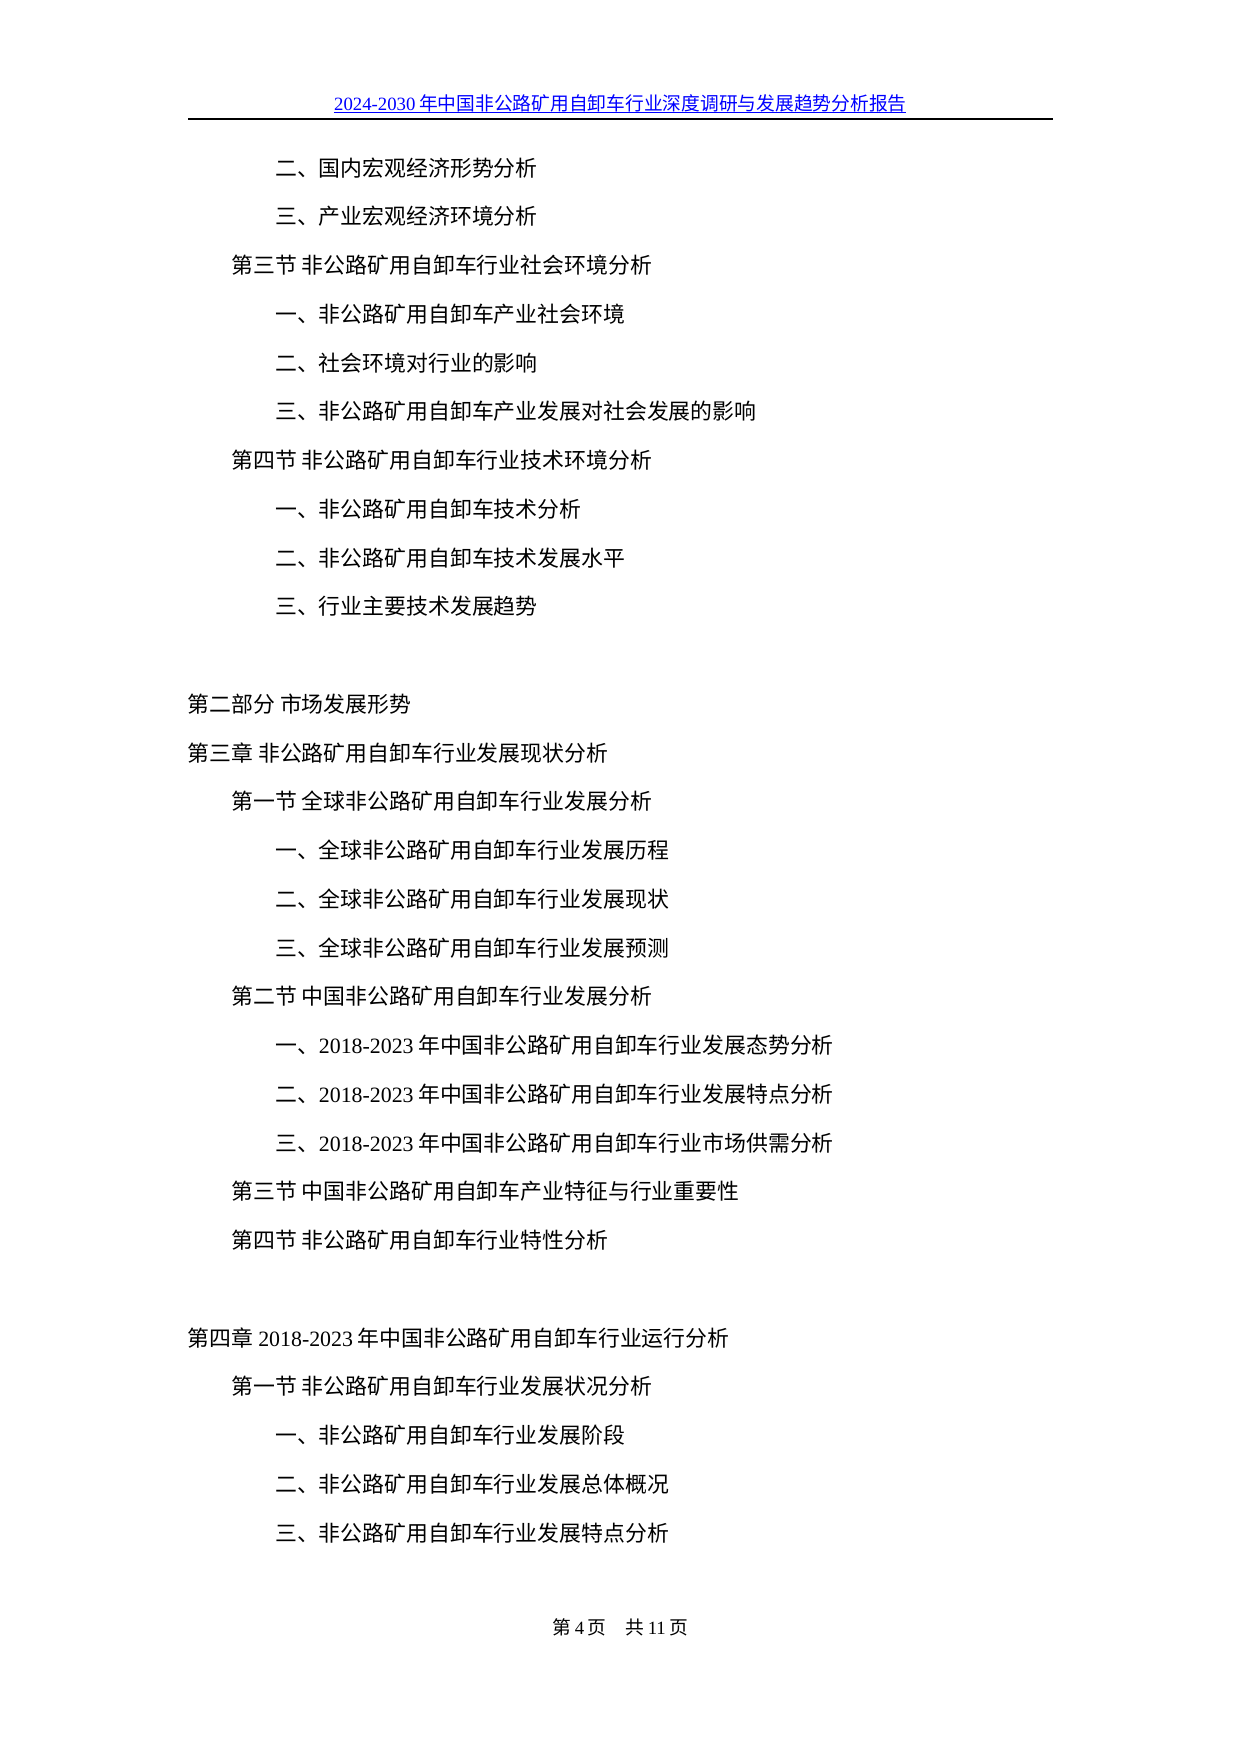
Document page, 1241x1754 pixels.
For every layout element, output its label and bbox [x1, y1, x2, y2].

text [187, 150, 1053, 1548]
